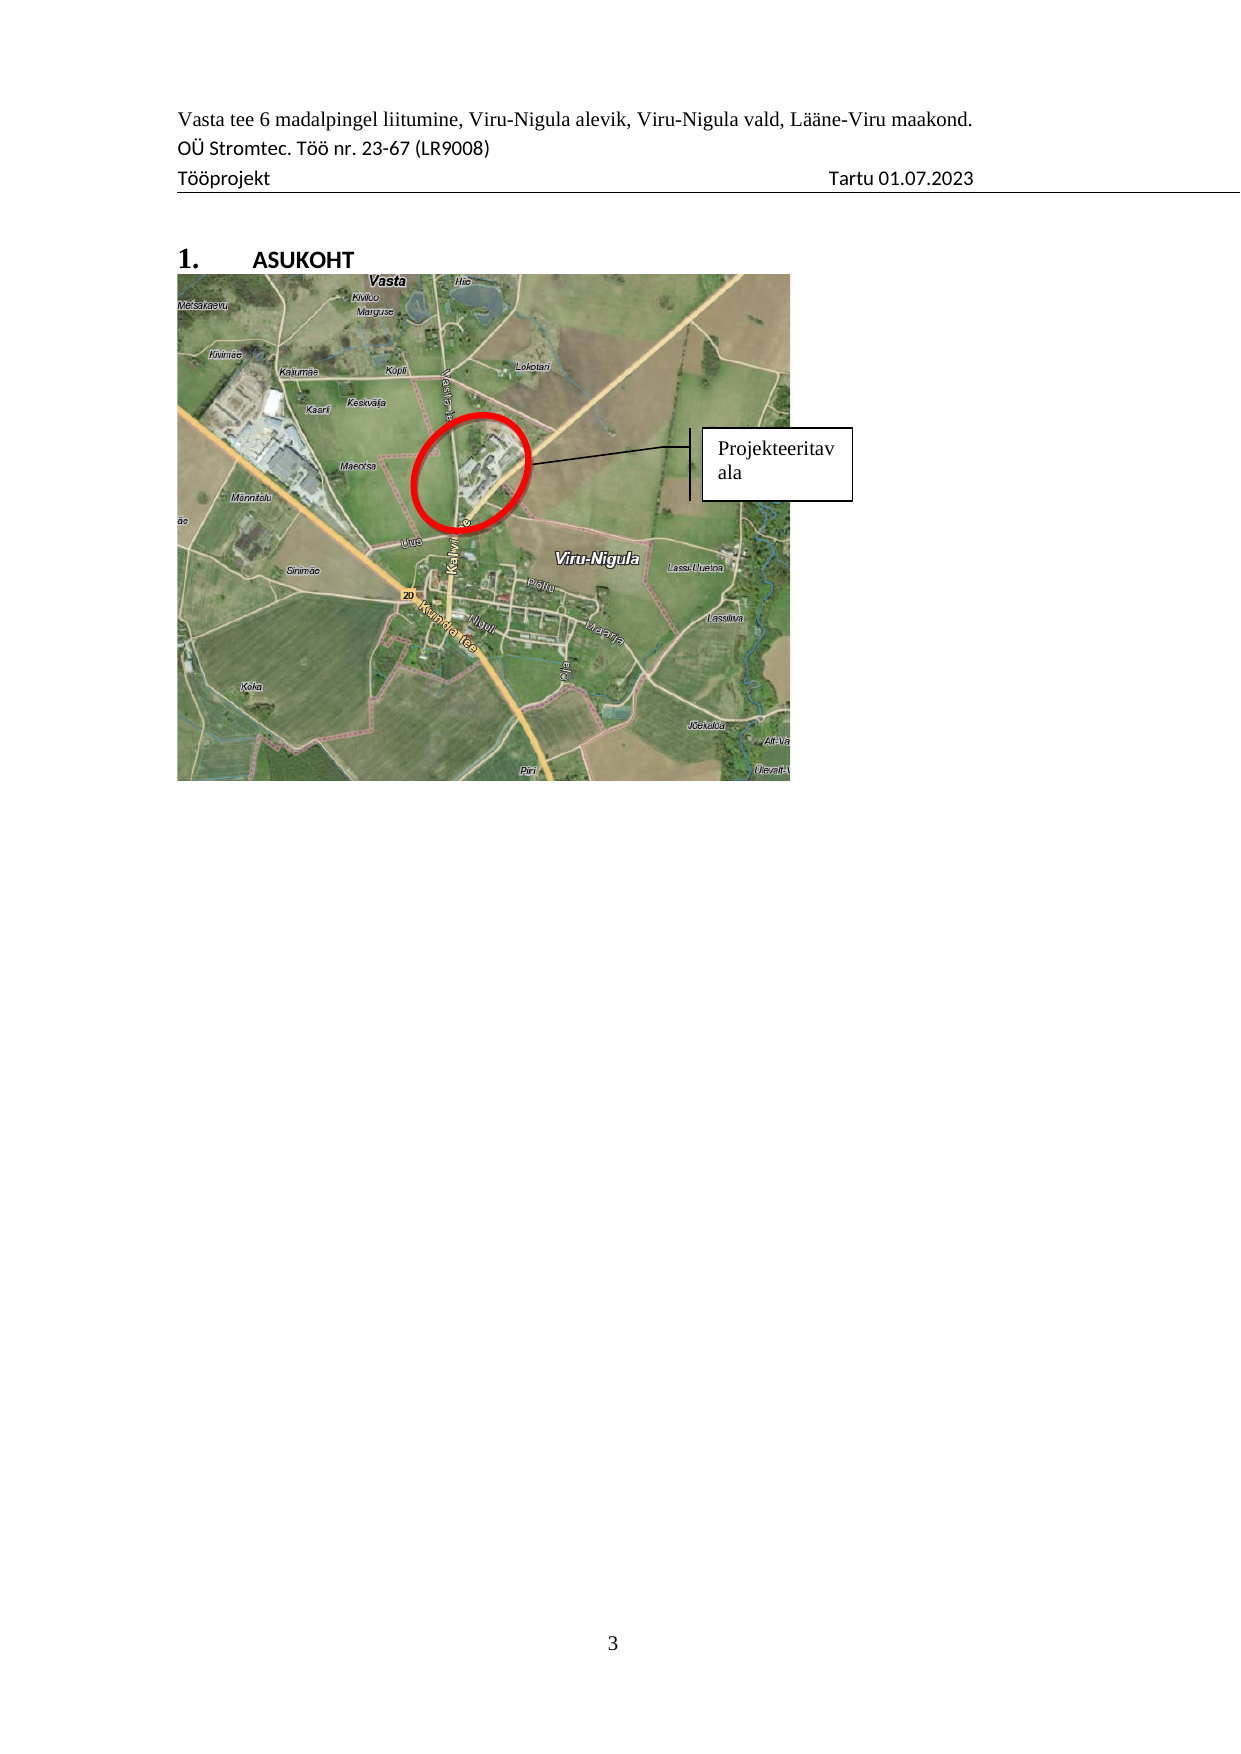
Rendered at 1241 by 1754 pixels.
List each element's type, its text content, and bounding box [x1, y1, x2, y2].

subtitle ASUKOHT [177, 241, 1048, 275]
picture [177, 274, 791, 781]
